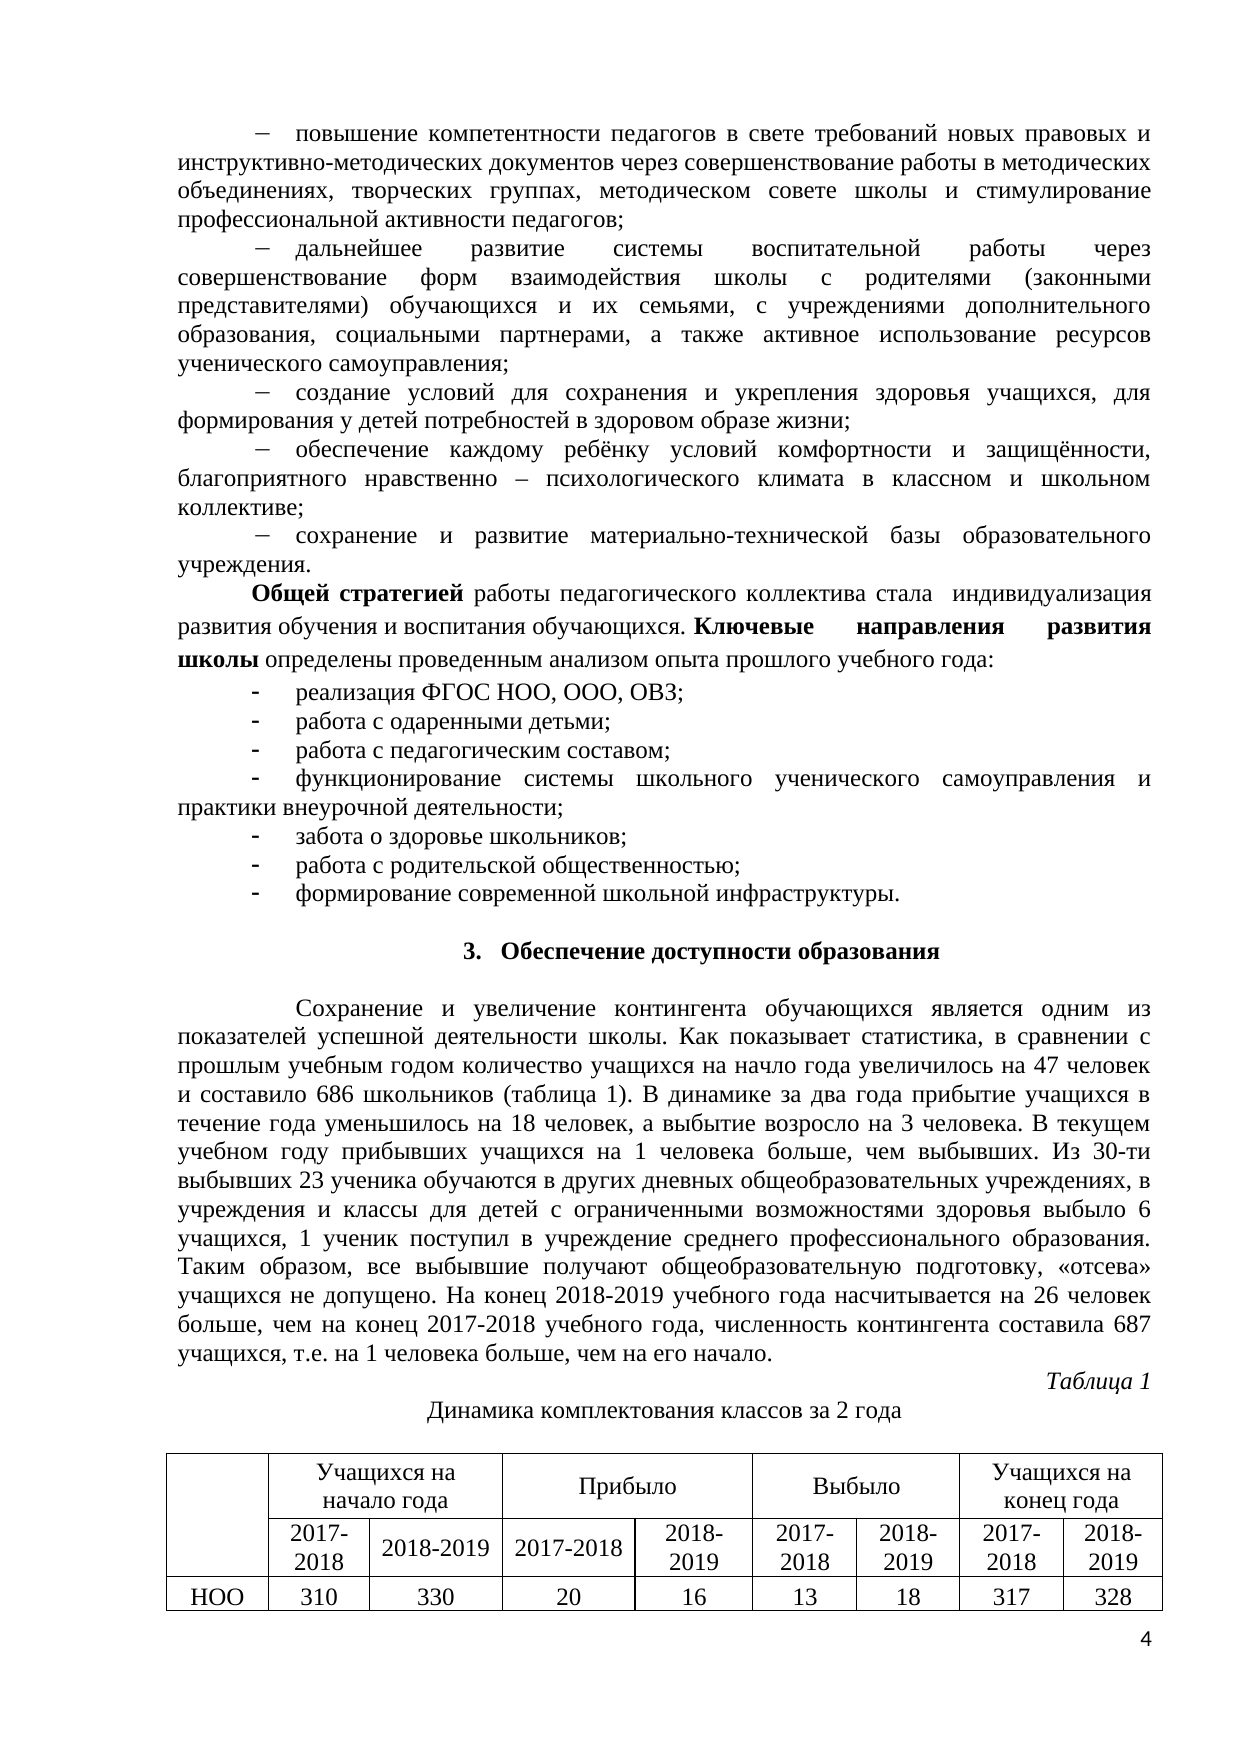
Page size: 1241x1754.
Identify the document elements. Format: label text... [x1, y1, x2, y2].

table_cell 2017-2018 [269, 1519, 369, 1576]
table_header [167, 1454, 268, 1576]
table_cell 18 [857, 1577, 959, 1610]
table_cell 13 [753, 1577, 856, 1610]
list работа с одаренными детьми; [177, 706, 1152, 735]
table_cell 2017-2018 [960, 1519, 1063, 1576]
list повышение компетентности педагогов в свете требований новых правовых и инструктивно-методических документов через совершенствование работы в методических объединениях, творческих группах, методическом совете школы и стимулирование профессиональной активности педагогов; [177, 118, 1152, 233]
table_cell 16 [636, 1577, 752, 1610]
text Динамика комплектования классов за 2 года [177, 1395, 1152, 1424]
list обеспечение каждому ребёнку условий комфортности и защищённости, благоприятного нравственно – психологического климата в классном и школьном коллективе; [177, 434, 1152, 521]
table_cell 2018-2019 [857, 1519, 959, 1576]
list работа с педагогическим составом; [177, 735, 1152, 763]
text Общей стратегией работы педагогического коллектива стала индивидуализация развития обучения и воспитания обучающихся. Ключевые направления развития школы определены проведенным анализом опыта прошлого учебного года: [177, 578, 1152, 673]
list функционирование системы школьного ученического самоуправления и практики внеурочной деятельности; [177, 763, 1152, 821]
text Сохранение и увеличение контингента обучающихся является одним из показателей успешной деятельности школы. Как показывает статистика, в сравнении с прошлым учебным годом количество учащихся на начло года увеличилось на 47 человек и составило 686 школьников (таблица 1). В динамике за два года прибытие учащихся в течение года уменьшилось на 18 человек, а выбытие возросло на 3 человека. В текущем учебном году прибывших учащихся на 1 человека больше, чем выбывших. Из 30-ти выбывших 23 ученика обучаются в других дневных общеобразовательных учреждениях, в учреждения и классы для детей с ограниченными возможностями здоровья выбыло 6 учащихся, 1 ученик поступил в учреждение среднего профессионального образования. Таким образом, все выбывшие получают общеобразовательную подготовку, «отсева» учащихся не допущено. На конец 2018-2019 учебного года насчитывается на 26 человек больше, чем на конец 2017-2018 учебного года, численность контингента составила 687 учащихся, т.е. на 1 человека больше, чем на его начало. [177, 993, 1152, 1366]
table_header Прибыло [503, 1454, 752, 1517]
table_cell 317 [960, 1577, 1063, 1610]
table_cell 310 [269, 1577, 369, 1610]
list сохранение и развитие материально-технической базы образовательного учреждения. [177, 521, 1152, 578]
table_cell 2018-2019 [370, 1519, 502, 1576]
list работа с родительской общественностью; [177, 850, 1152, 878]
list создание условий для сохранения и укрепления здоровья учащихся, для формирования у детей потребностей в здоровом образе жизни; [177, 377, 1152, 434]
table_header Выбыло [753, 1454, 959, 1517]
table_cell 330 [370, 1577, 502, 1610]
list формирование современной школьной инфраструктуры. [177, 878, 1152, 907]
table_cell 20 [503, 1577, 634, 1610]
list реализация ФГОС НОО, ООО, ОВЗ; [177, 677, 1152, 706]
list Обеспечение доступности образования [251, 936, 1152, 965]
table_cell 2017-2018 [753, 1519, 856, 1576]
table_cell 2018-2019 [636, 1519, 752, 1576]
table_header Учащихся на конец года [960, 1454, 1162, 1517]
table_cell 328 [1064, 1577, 1162, 1610]
list дальнейшее развитие системы воспитательной работы через совершенствование форм взаимодействия школы с родителями (законными представителями) обучающихся и их семьями, с учреждениями дополнительного образования, социальными партнерами, а также активное использование ресурсов ученического самоуправления; [177, 233, 1152, 377]
list забота о здоровье школьников; [177, 821, 1152, 850]
table_header Учащихся на начало года [269, 1454, 502, 1517]
table_cell 2018-2019 [1064, 1519, 1162, 1576]
table_cell 2017-2018 [503, 1519, 634, 1576]
table_cell НОО [167, 1577, 268, 1610]
text Таблица 1 [177, 1366, 1152, 1395]
